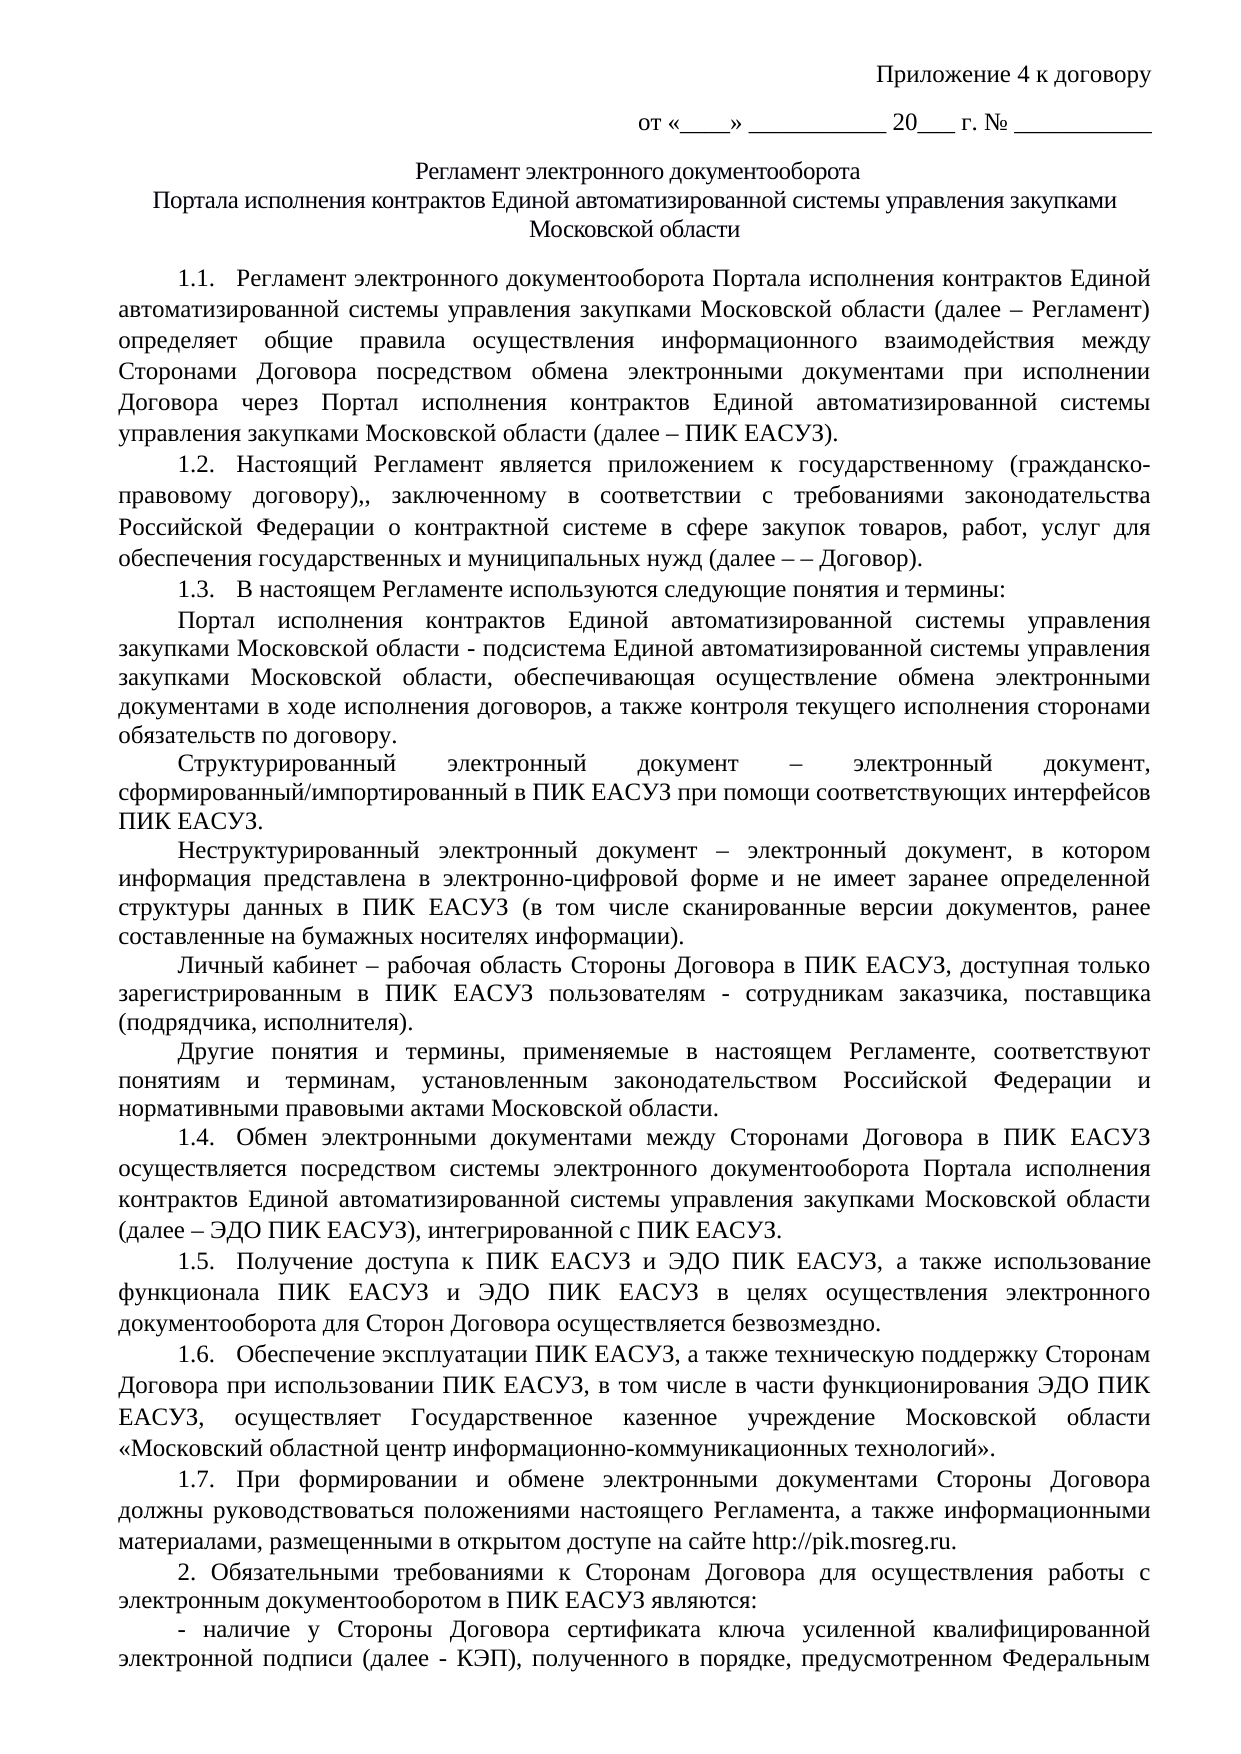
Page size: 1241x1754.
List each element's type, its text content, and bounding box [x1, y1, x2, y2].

list При формировании и обмене электронными документами Стороны Договора должны руководствоваться положениями настоящего Регламента, а также информационными материалами, размещенными в открытом доступе на сайте http://pik.mosreg.ru. [118, 1464, 1152, 1554]
text от «____» ___________ 20___ г. № ___________ [118, 107, 1152, 135]
text Личный кабинет – рабочая область Стороны Договора в ПИК ЕАСУЗ, доступная только зарегистрированным в ПИК ЕАСУЗ пользователям - сотрудникам заказчика, поставщика (подрядчика, исполнителя). [118, 950, 1152, 1036]
list Обмен электронными документами между Сторонами Договора в ПИК ЕАСУЗ осуществляется посредством системы электронного документооборота Портала исполнения контрактов Единой автоматизированной системы управления закупками Московской области (далее – ЭДО ПИК ЕАСУЗ), интегрированной с ПИК ЕАСУЗ. [118, 1122, 1152, 1244]
list Получение доступа к ПИК ЕАСУЗ и ЭДО ПИК ЕАСУЗ, а также использование функционала ПИК ЕАСУЗ и ЭДО ПИК ЕАСУЗ в целях осуществления электронного документооборота для Сторон Договора осуществляется безвозмездно. [118, 1246, 1152, 1337]
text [118, 1614, 1152, 1672]
text Регламент электронного документооборота Портала исполнения контрактов Единой автоматизированной системы управления закупками Московской области [118, 156, 1152, 242]
list Регламент электронного документооборота Портала исполнения контрактов Единой автоматизированной системы управления закупками Московской области (далее – Регламент) определяет общие правила осуществления информационного взаимодействия между Сторонами Договора посредством обмена электронными документами при исполнении Договора через Портал исполнения контрактов Единой автоматизированной системы управления закупками Московской области (далее – ПИК ЕАСУЗ). [118, 263, 1152, 447]
text Другие понятия и термины, применяемые в настоящем Регламенте, соответствуют понятиям и терминам, установленным законодательством Российской Федерации и нормативными правовыми актами Московской области. [118, 1036, 1152, 1122]
list В настоящем Регламенте используются следующие понятия и термины: [118, 574, 1152, 602]
text 2. Обязательными требованиями к Сторонам Договора для осуществления работы с электронным документооборотом в ПИК ЕАСУЗ являются: [118, 1557, 1152, 1614]
text Портал исполнения контрактов Единой автоматизированной системы управления закупками Московской области - подсистема Единой автоматизированной системы управления закупками Московской области, обеспечивающая осуществление обмена электронными документами в ходе исполнения договоров, а также контроля текущего исполнения сторонами обязательств по договору. [118, 605, 1152, 748]
text Неструктурированный электронный документ – электронный документ, в котором информация представлена в электронно-цифровой форме и не имеет заранее определенной структуры данных в ПИК ЕАСУЗ (в том числе сканированные версии документов, ранее составленные на бумажных носителях информации). [118, 835, 1152, 950]
text Структурированный электронный документ – электронный документ, сформированный/импортированный в ПИК ЕАСУЗ при помощи соответствующих интерфейсов ПИК ЕАСУЗ. [118, 748, 1152, 835]
text Приложение 4 к договору [118, 59, 1152, 88]
list Настоящий Регламент является приложением к государственному (гражданско-правовому договору),, заключенному в соответствии с требованиями законодательства Российской Федерации о контрактной системе в сфере закупок товаров, работ, услуг для обеспечения государственных и муниципальных нужд (далее – – Договор). [118, 449, 1152, 571]
list Обеспечение эксплуатации ПИК ЕАСУЗ, а также техническую поддержку Сторонам Договора при использовании ПИК ЕАСУЗ, в том числе в части функционирования ЭДО ПИК ЕАСУЗ, осуществляет Государственное казенное учреждение Московской области «Московский областной центр информационно-коммуникационных технологий». [118, 1339, 1152, 1461]
